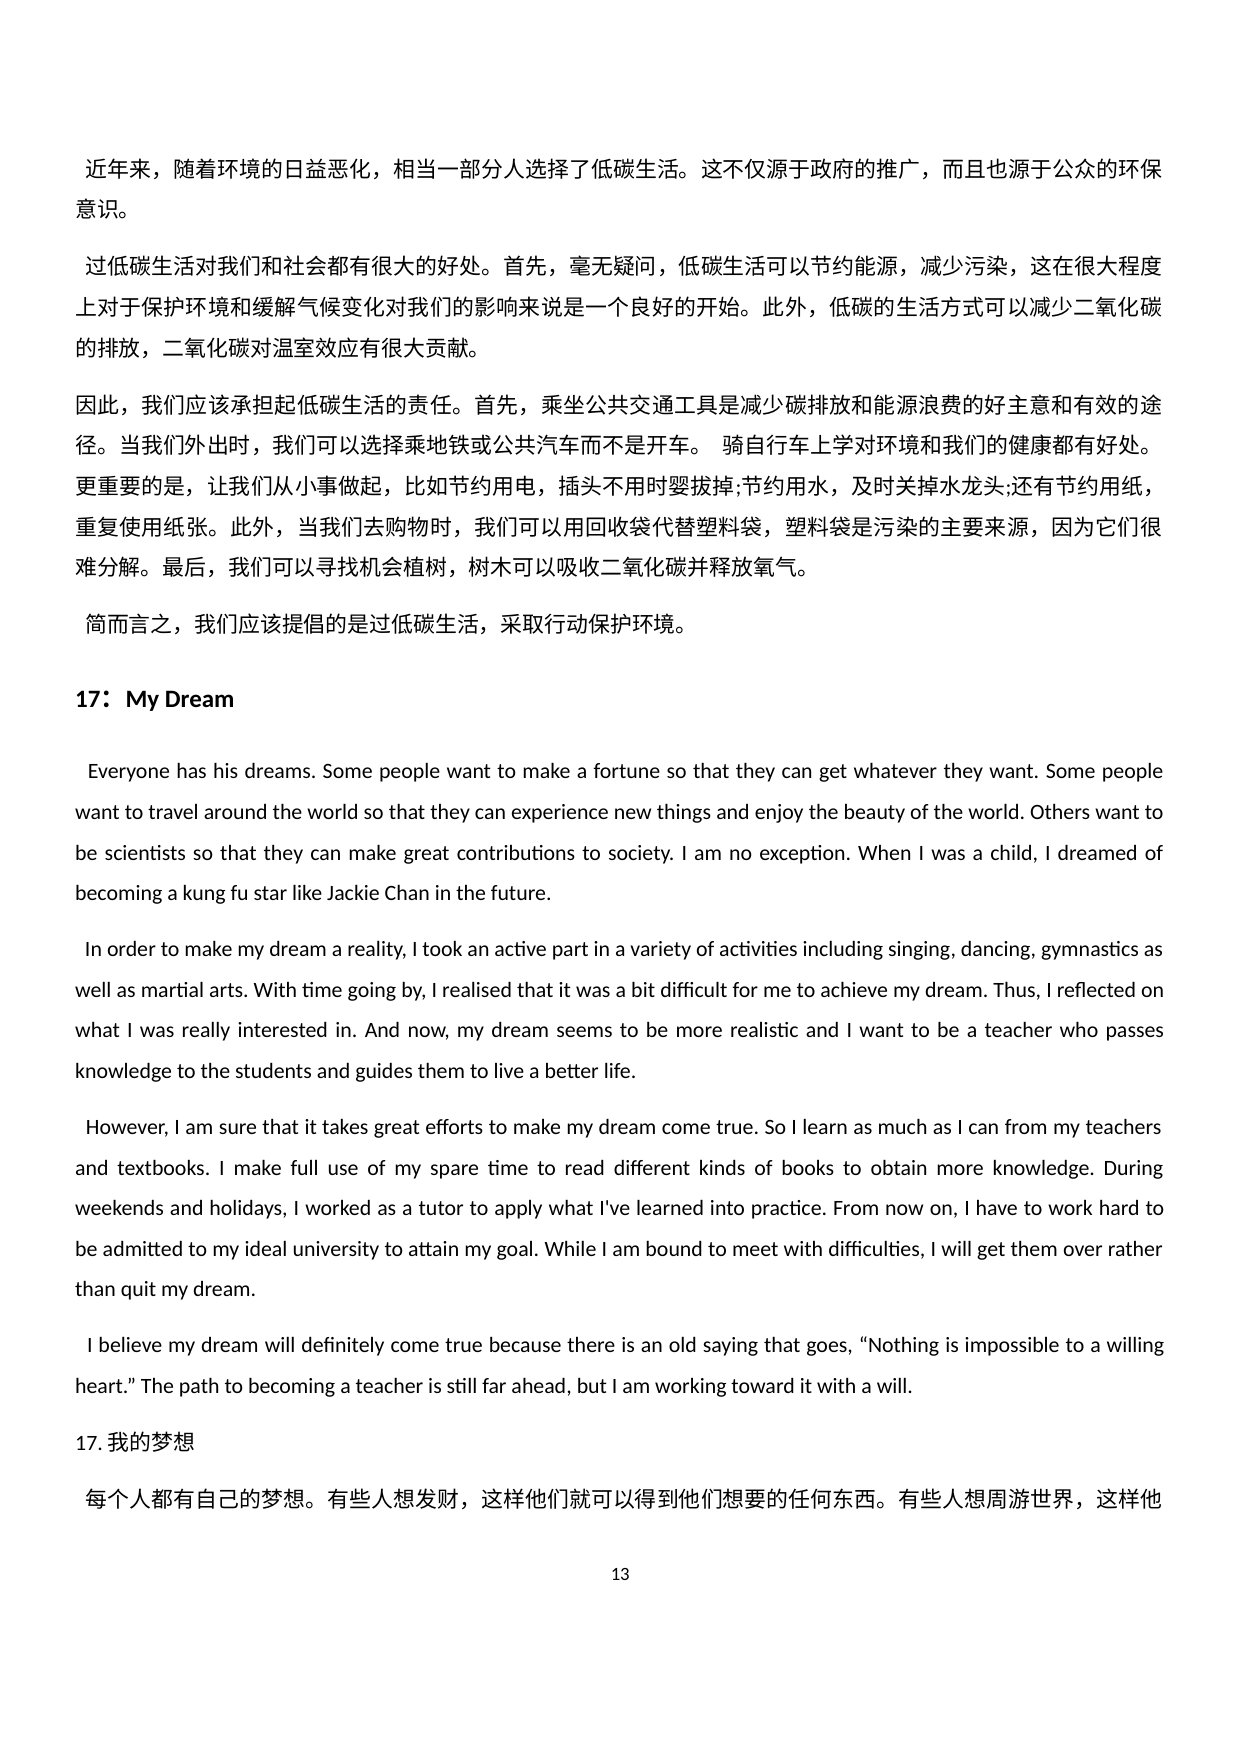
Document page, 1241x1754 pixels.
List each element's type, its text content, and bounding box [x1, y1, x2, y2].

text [75, 1482, 1165, 1514]
text 17：My Dream [75, 664, 1165, 729]
text 因此，我们应该承担起低碳生活的责任。首先，乘坐公共交通工具是减少碳排放和能源浪费的好主意和有效的途径。当我们外出时，我们可以选择乘地铁或公共汽车而不是开车。 骑自行车上学对环境和我们的健康都有好处。更重要的是，让我们从小事做起，比如节约用电，插头不用时婴拔掉;节约用水，及时关掉水龙头;还有节约用纸，重复使用纸张。此外，当我们去购物时，我们可以用回收袋代替塑料袋，塑料袋是污染的主要来源，因为它们很难分解。最后，我们可以寻找机会植树，树木可以吸收二氧化碳并释放氧气。 [75, 387, 1165, 582]
text 简而言之，我们应该提倡的是过低碳生活，采取行动保护环境。 [75, 607, 1165, 639]
text 17. 我的梦想 [75, 1425, 1165, 1457]
text In order to make my dream a reality, I took an active part in a variety of activities including singing, dancing, gymnastics as well as martial arts. With time going by, I realised that it was a bit difficult for me to achieve my dream. Thus, I reflected on what I was really interested in. And now, my dream seems to be more realistic and I want to be a teacher who passes knowledge to the students and guides them to live a better life. [75, 932, 1165, 1087]
text 近年来，随着环境的日益恶化，相当一部分人选择了低碳生活。这不仅源于政府的推广，而且也源于公众的环保意识。 [75, 151, 1165, 224]
text Everyone has his dreams. Some people want to make a fortune so that they can get whatever they want. Some people want to travel around the world so that they can experience new things and enjoy the beauty of the world. Others want to be scientists so that they can make great contributions to society. I am no exception. When I was a child, I dreamed of becoming a kung fu star like Jackie Chan in the future. [75, 755, 1165, 909]
text 过低碳生活对我们和社会都有很大的好处。首先，毫无疑问，低碳生活可以节约能源，减少污染，这在很大程度上对于保护环境和缓解气候变化对我们的影响来说是一个良好的开始。此外，低碳的生活方式可以减少二氧化碳的排放，二氧化碳对温室效应有很大贡献。 [75, 249, 1165, 363]
text However, I am sure that it takes great efforts to make my dream come true. So I learn as much as I can from my teachers and textbooks. I make full use of my spare time to read different kinds of books to obtain more knowledge. During weekends and holidays, I worked as a tutor to apply what I've learned into practice. From now on, I have to work hard to be admitted to my ideal university to attain my goal. While I am bound to meet with difficulties, I will get them over rather than quit my dream. [75, 1110, 1165, 1305]
text I believe my dream will definitely come true because there is an old saying that goes, “Nothing is impossible to a willing heart.” The path to becoming a teacher is still far ahead, but I am working toward it with a will. [75, 1328, 1165, 1402]
